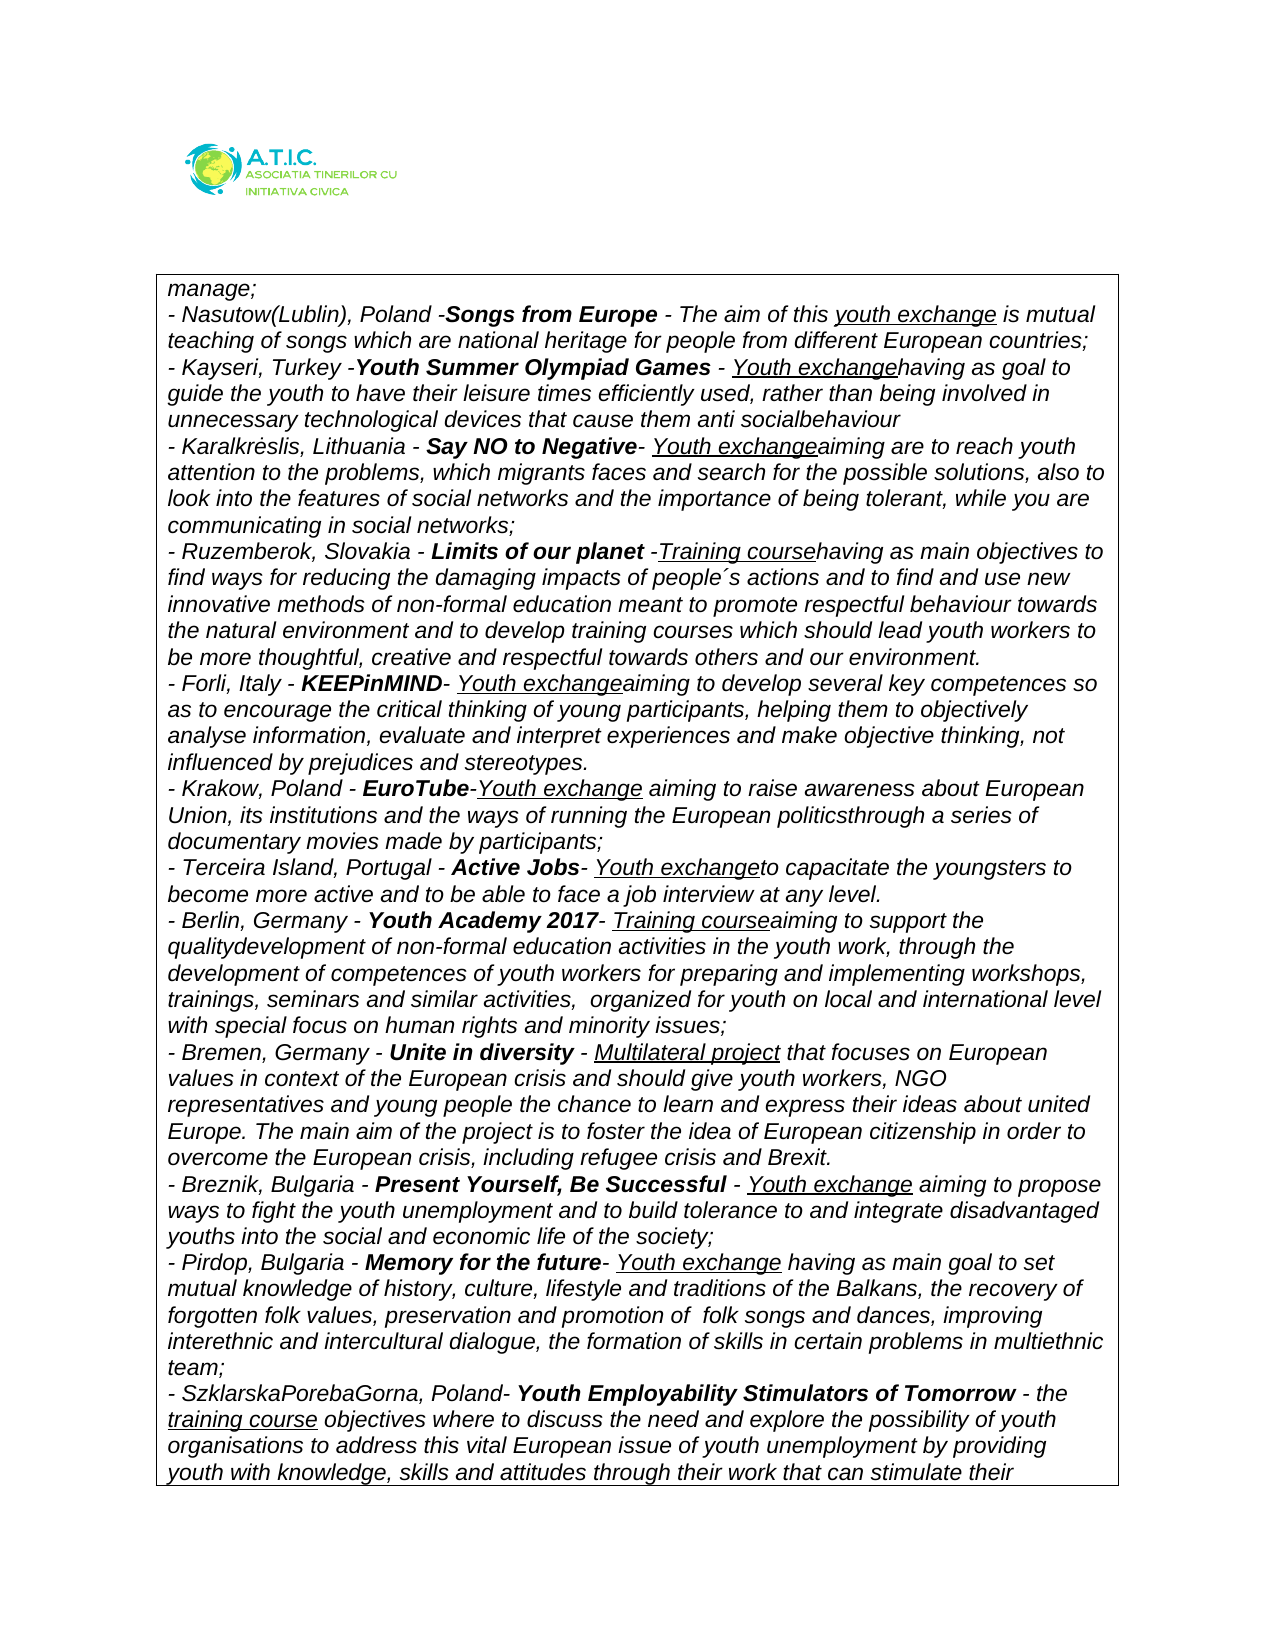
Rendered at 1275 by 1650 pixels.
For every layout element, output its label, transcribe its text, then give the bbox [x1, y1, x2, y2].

picture [150, 75, 449, 274]
